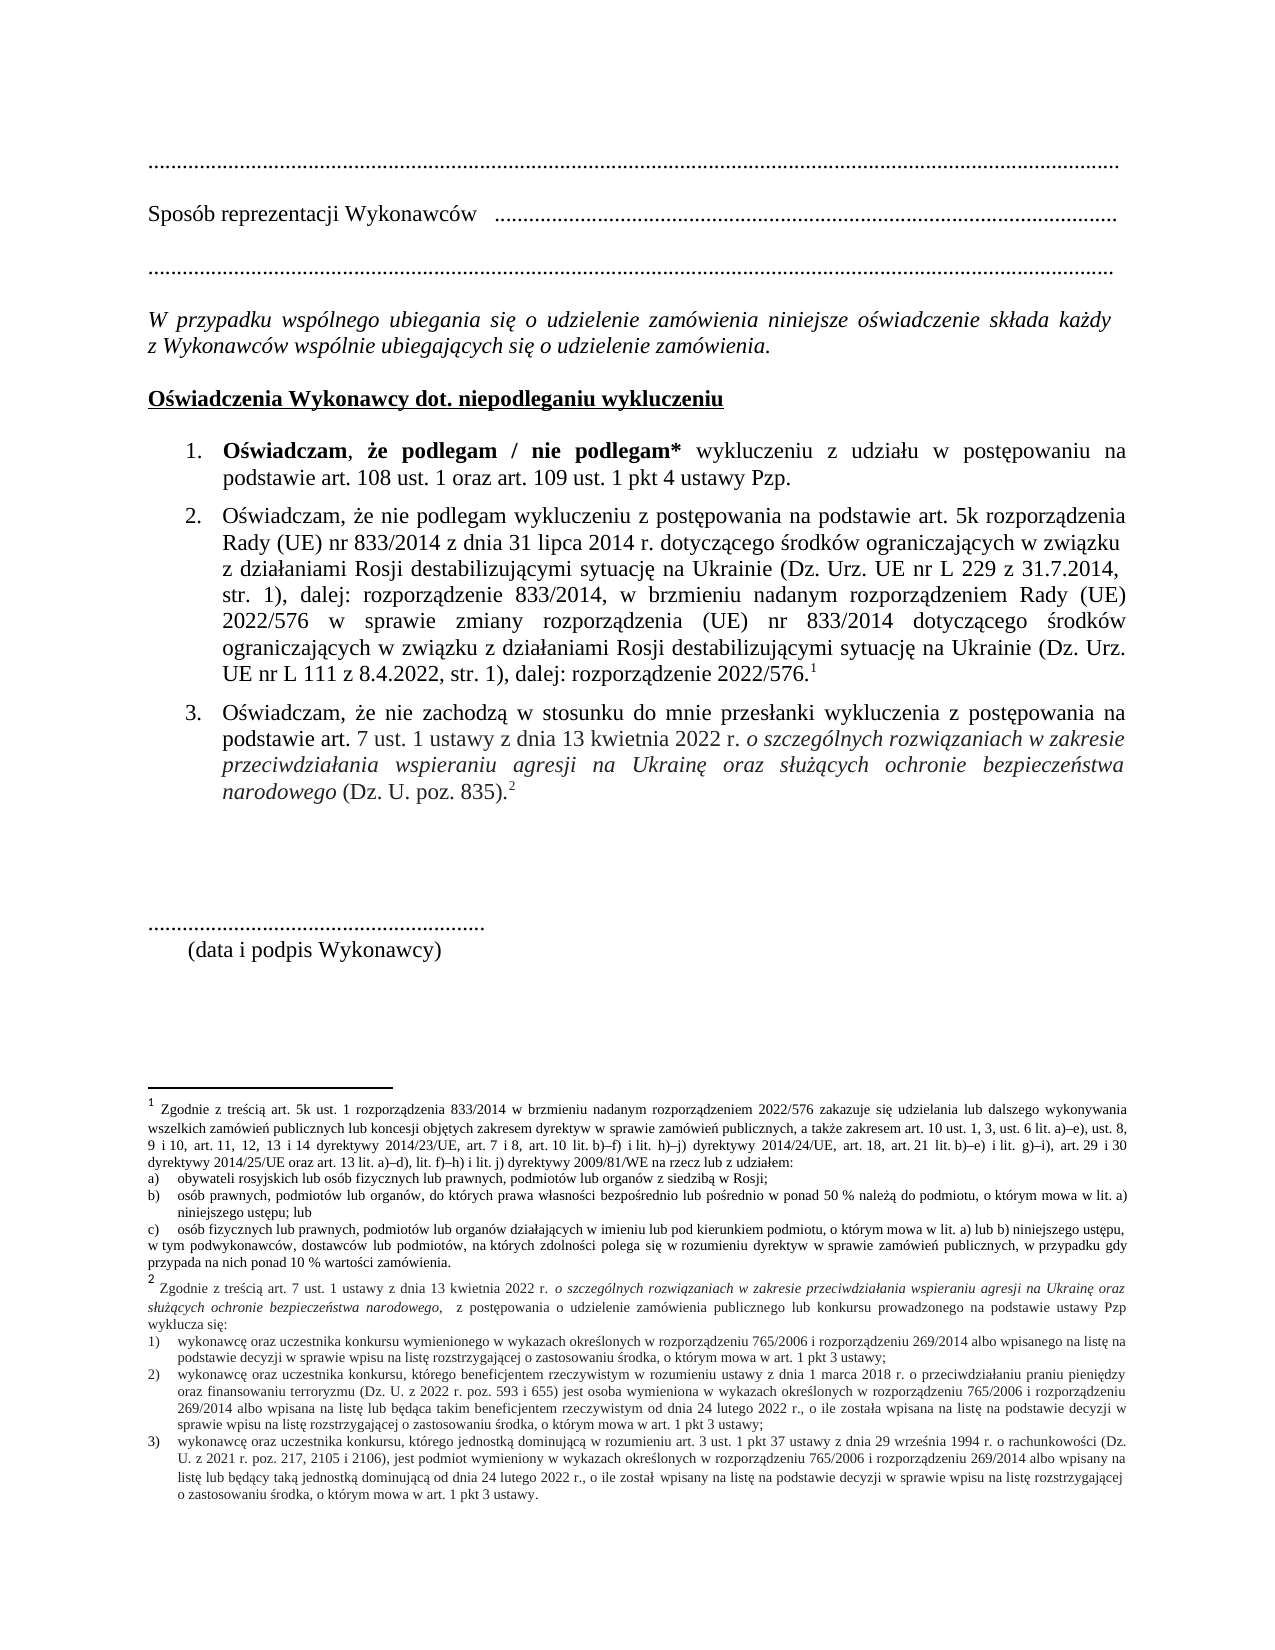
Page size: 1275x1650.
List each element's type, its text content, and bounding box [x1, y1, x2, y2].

text ........................................................... [148, 909, 1127, 936]
list Oświadczam, że nie zachodzą w stosunku do mnie przesłanki wykluczenia z postępowania na podstawie art. 7 ust. 1 ustawy z dnia 13 kwietnia 2022 r. o szczególnych rozwiązaniach w zakresie przeciwdziałania wspieraniu agresji na Ukrainę oraz służących ochronie bezpieczeństwa narodowego (Dz. U. poz. 835). [185, 699, 1127, 804]
text ......................................................................................................................................................................... [148, 253, 1127, 279]
text Oświadczenia Wykonawcy dot. niepodleganiu wykluczeniu [148, 385, 1127, 411]
text Sposób reprezentacji Wykonawców ............................................................................................................. [148, 200, 1127, 227]
text (data i podpis Wykonawcy) [148, 936, 1127, 962]
text W przypadku wspólnego ubiegania się o udzielenie zamówienia niniejsze oświadczenie składa każdy z Wykonawców wspólnie ubiegających się o udzielenie zamówienia. [148, 306, 1122, 358]
list Oświadczam, że podlegam / nie podlegam* wykluczeniu z udziału w postępowaniu na podstawie art. 108 ust. 1 oraz art. 109 ust. 1 pkt 4 ustawy Pzp. [185, 437, 1127, 490]
list Oświadczam, że nie podlegam wykluczeniu z postępowania na podstawie art. 5k rozporządzenia Rady (UE) nr 833/2014 z dnia 31 lipca 2014 r. dotyczącego środków ograniczających w związku z działaniami Rosji destabilizującymi sytuację na Ukrainie (Dz. Urz. UE nr L 229 z 31.7.2014, str. 1), dalej: rozporządzenie 833/2014, w brzmieniu nadanym rozporządzeniem Rady (UE) 2022/576 w sprawie zmiany rozporządzenia (UE) nr 833/2014 dotyczącego środków ograniczających w związku z działaniami Rosji destabilizującymi sytuację na Ukrainie (Dz. Urz. UE nr L 111 z 8.4.2022, str. 1), dalej: rozporządzenie 2022/576. [185, 502, 1127, 687]
text .......................................................................................................................................................................... [148, 148, 1127, 174]
